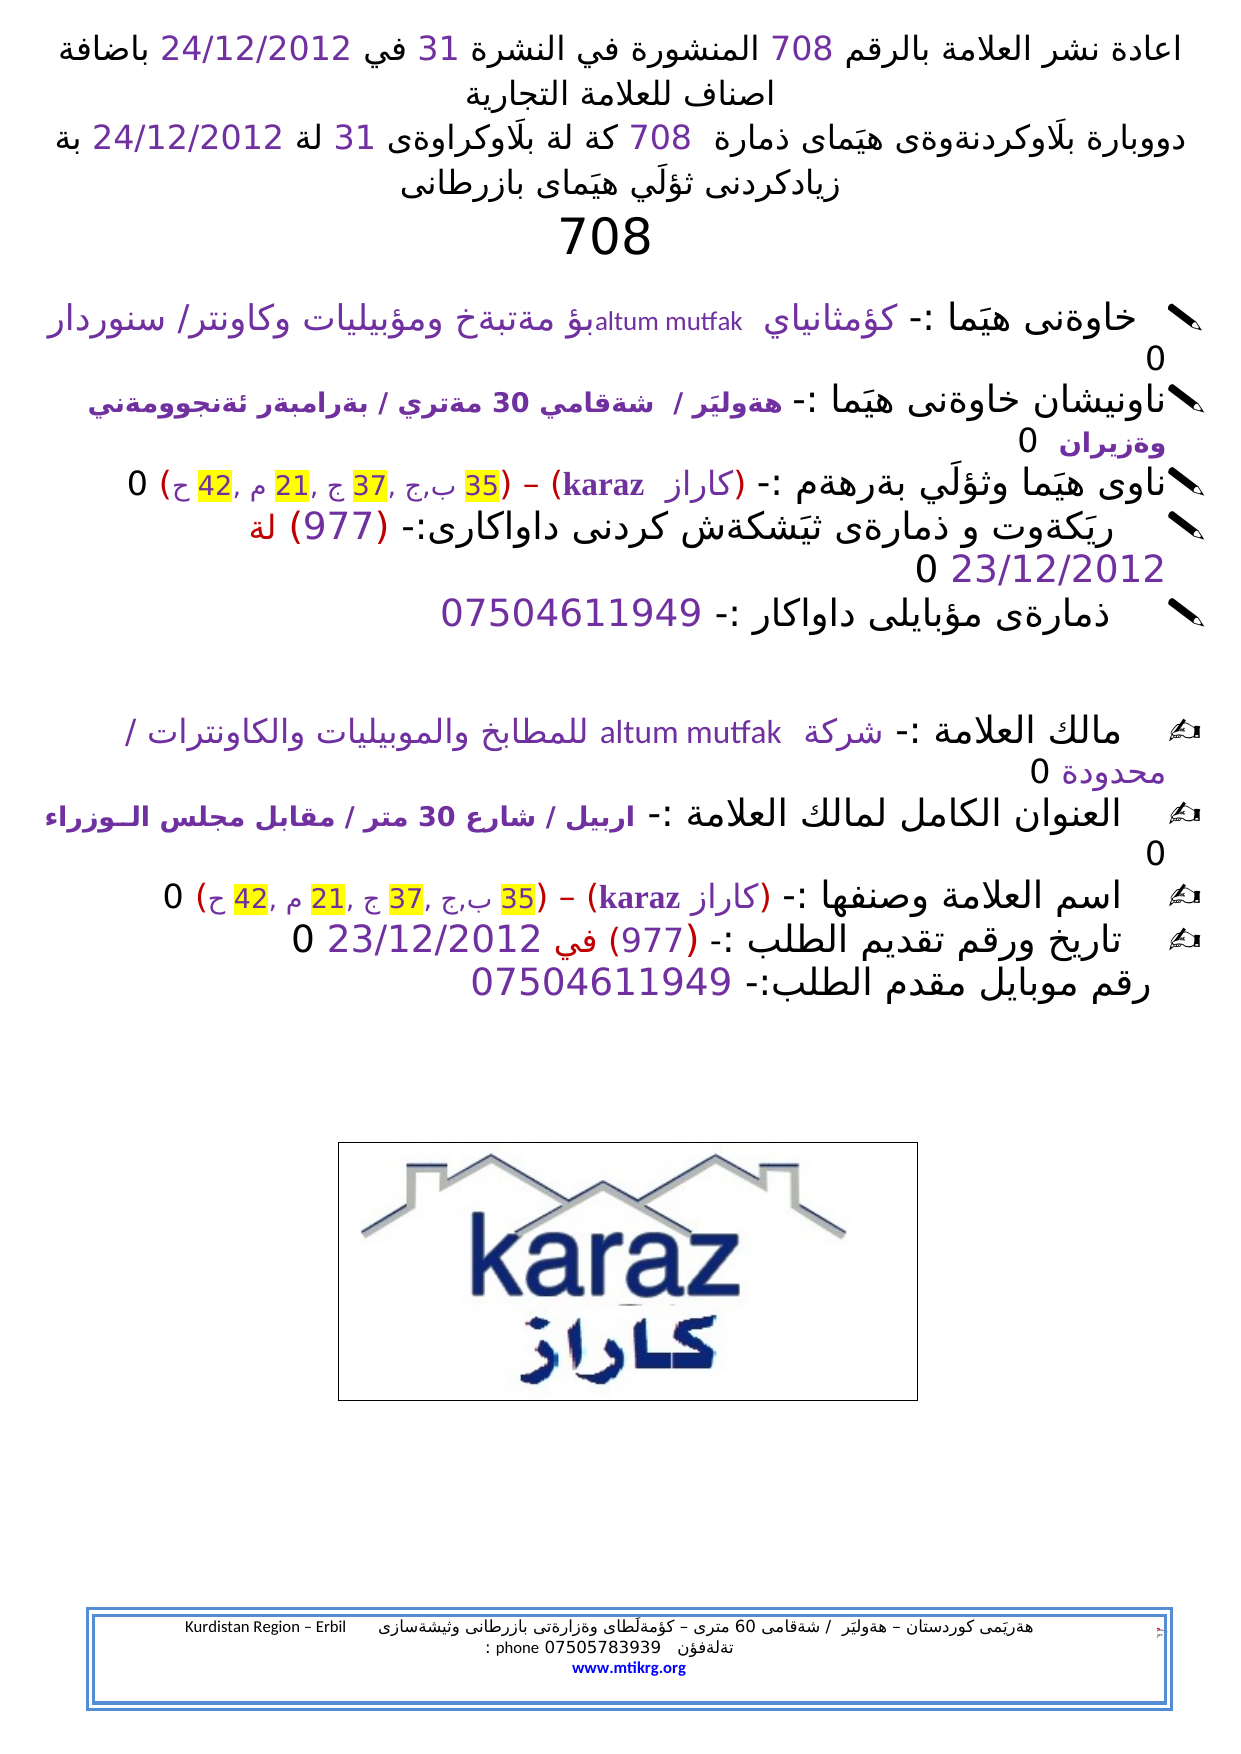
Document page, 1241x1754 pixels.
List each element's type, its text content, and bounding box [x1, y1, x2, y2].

list تاريخ ورقم تقديم الطلب :- (977) في 23/12/2012 0 [44, 917, 1167, 961]
text اعادة نشر العلامة بالرقم 708 المنشورة في النشرة 31 في 24/12/2012 باضافة اصناف للعلامة التجارية [44, 29, 1196, 113]
table_header [862, 1143, 917, 1399]
list خاوةنى هيَما :- كؤمثانياي altum mutfakبؤ مةتبةخ ومؤبيليات وكاونتر/ سنوردار 0 [44, 296, 1167, 378]
list مالك العلامة :- شركة altum mutfak للمطابخ والموبيليات والكاونترات / محدودة 0 [44, 709, 1167, 791]
table_header [339, 1143, 349, 1399]
picture [1157, 1619, 1164, 1641]
list ذمارةى مؤبايلى داواكار :- 07504611949 [44, 592, 1167, 635]
text 708 [44, 208, 1167, 266]
picture [349, 1143, 862, 1400]
list اسم العلامة وصنفها :- (كاراز karaz) – (35 ب,ج ,37 ج ,21 م ,42 ح) 0 [44, 874, 1167, 917]
list العنوان الكامل لمالك العلامة :- اربيل / شارع 30 متر / مقابل مجلس الوزراء 0 [44, 791, 1167, 874]
list ناونيشان خاوةنى هيَما :- هةوليَر / شةقامي 30 مةتري / بةرامبةر ئةنجوومةني وةزيران 0 [44, 378, 1167, 461]
text رقم موبايل مقدم الطلب:- 07504611949 [44, 961, 1152, 1005]
list ناوى هيَما وثؤلَي بةرهةم :- (كاراز karaz) – (35 ب,ج ,37 ج ,21 م ,42 ح) 0 [44, 461, 1167, 504]
list ريَكةوت و ذمارةى ثيَشكةش كردنى داواكارى:- (977) لة 23/12/2012 0 [44, 504, 1167, 592]
text دووبارة بلَاوكردنةوةى هيَماى ذمارة 708 كة لة بلَاوكراوةى 31 لة 24/12/2012 بة زيادكردنى ثؤلَي هيَماى بازرطانى [44, 119, 1196, 202]
